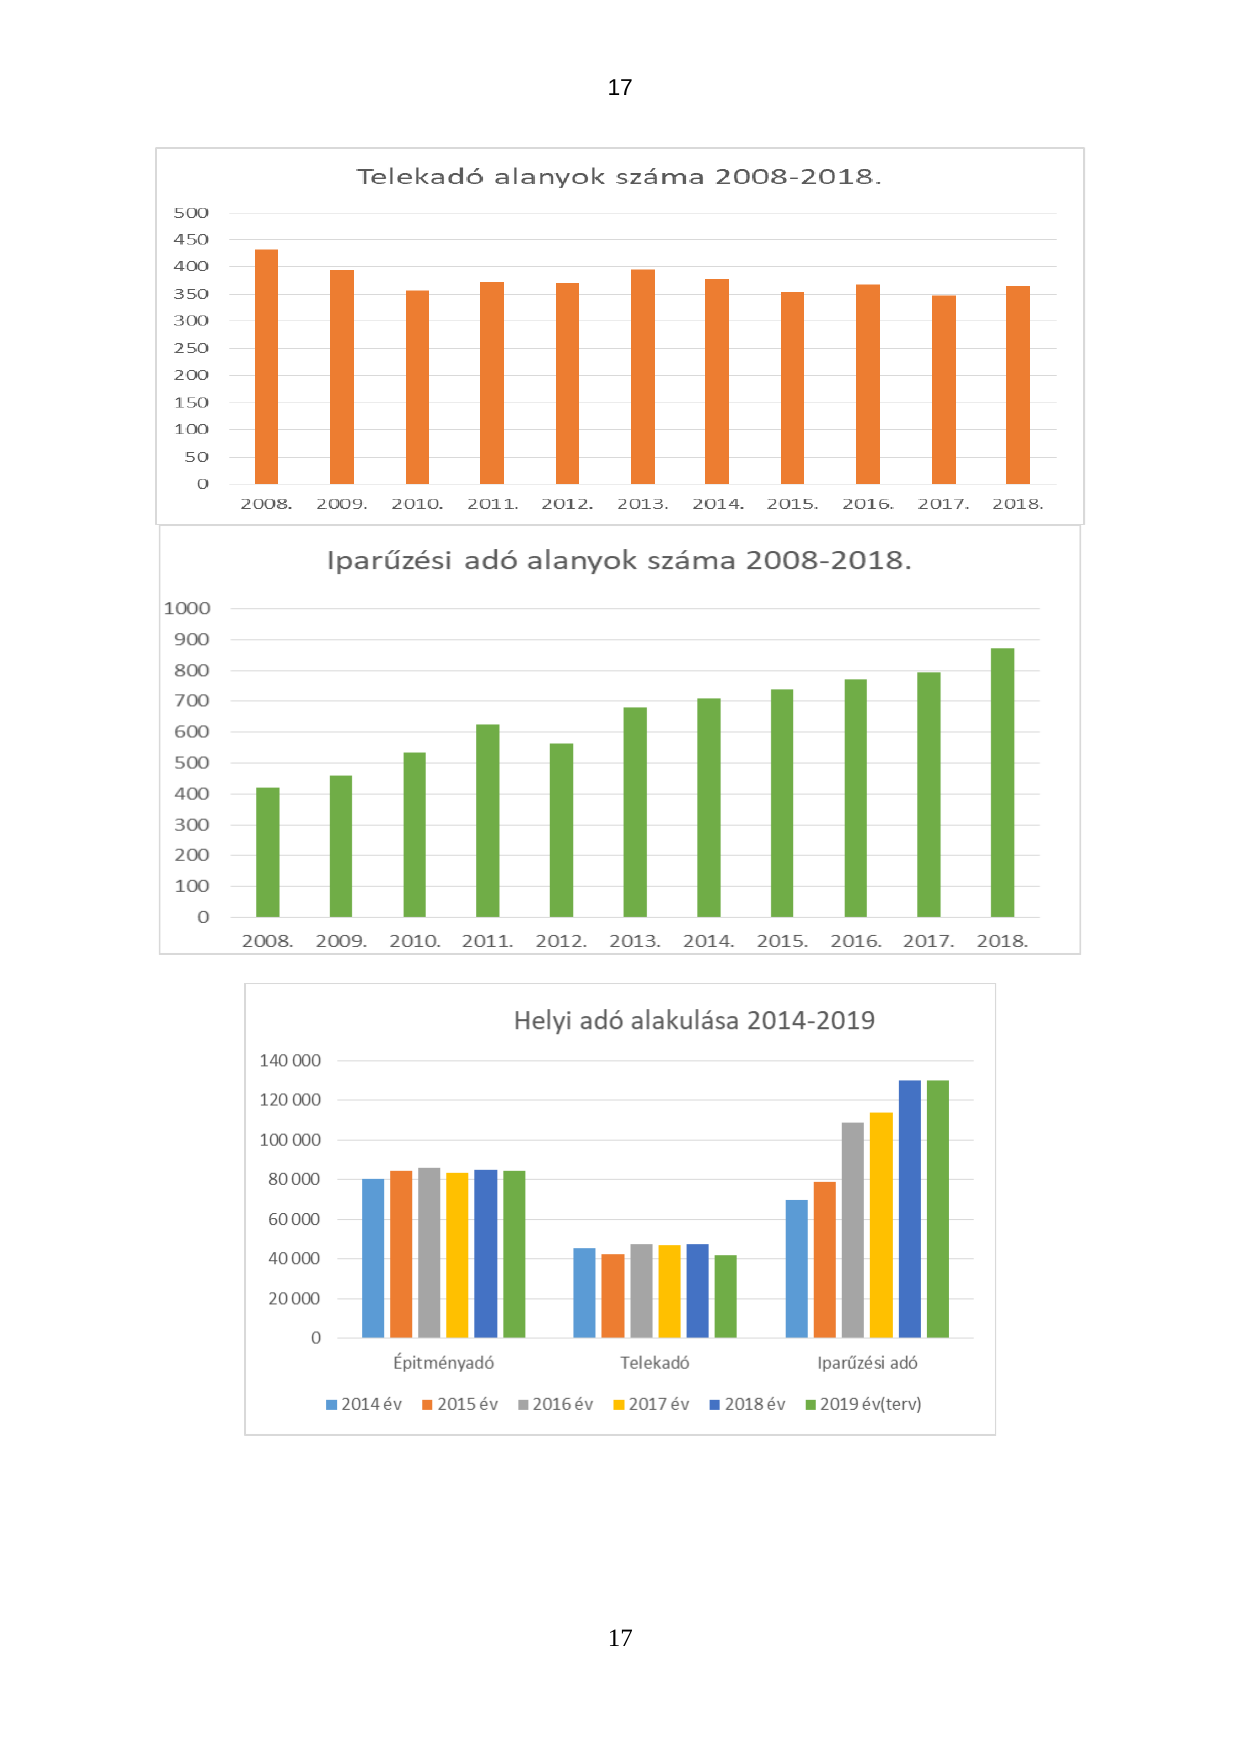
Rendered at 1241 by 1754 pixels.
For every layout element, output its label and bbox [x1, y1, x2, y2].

picture [155, 147, 1086, 955]
picture [244, 983, 997, 1436]
